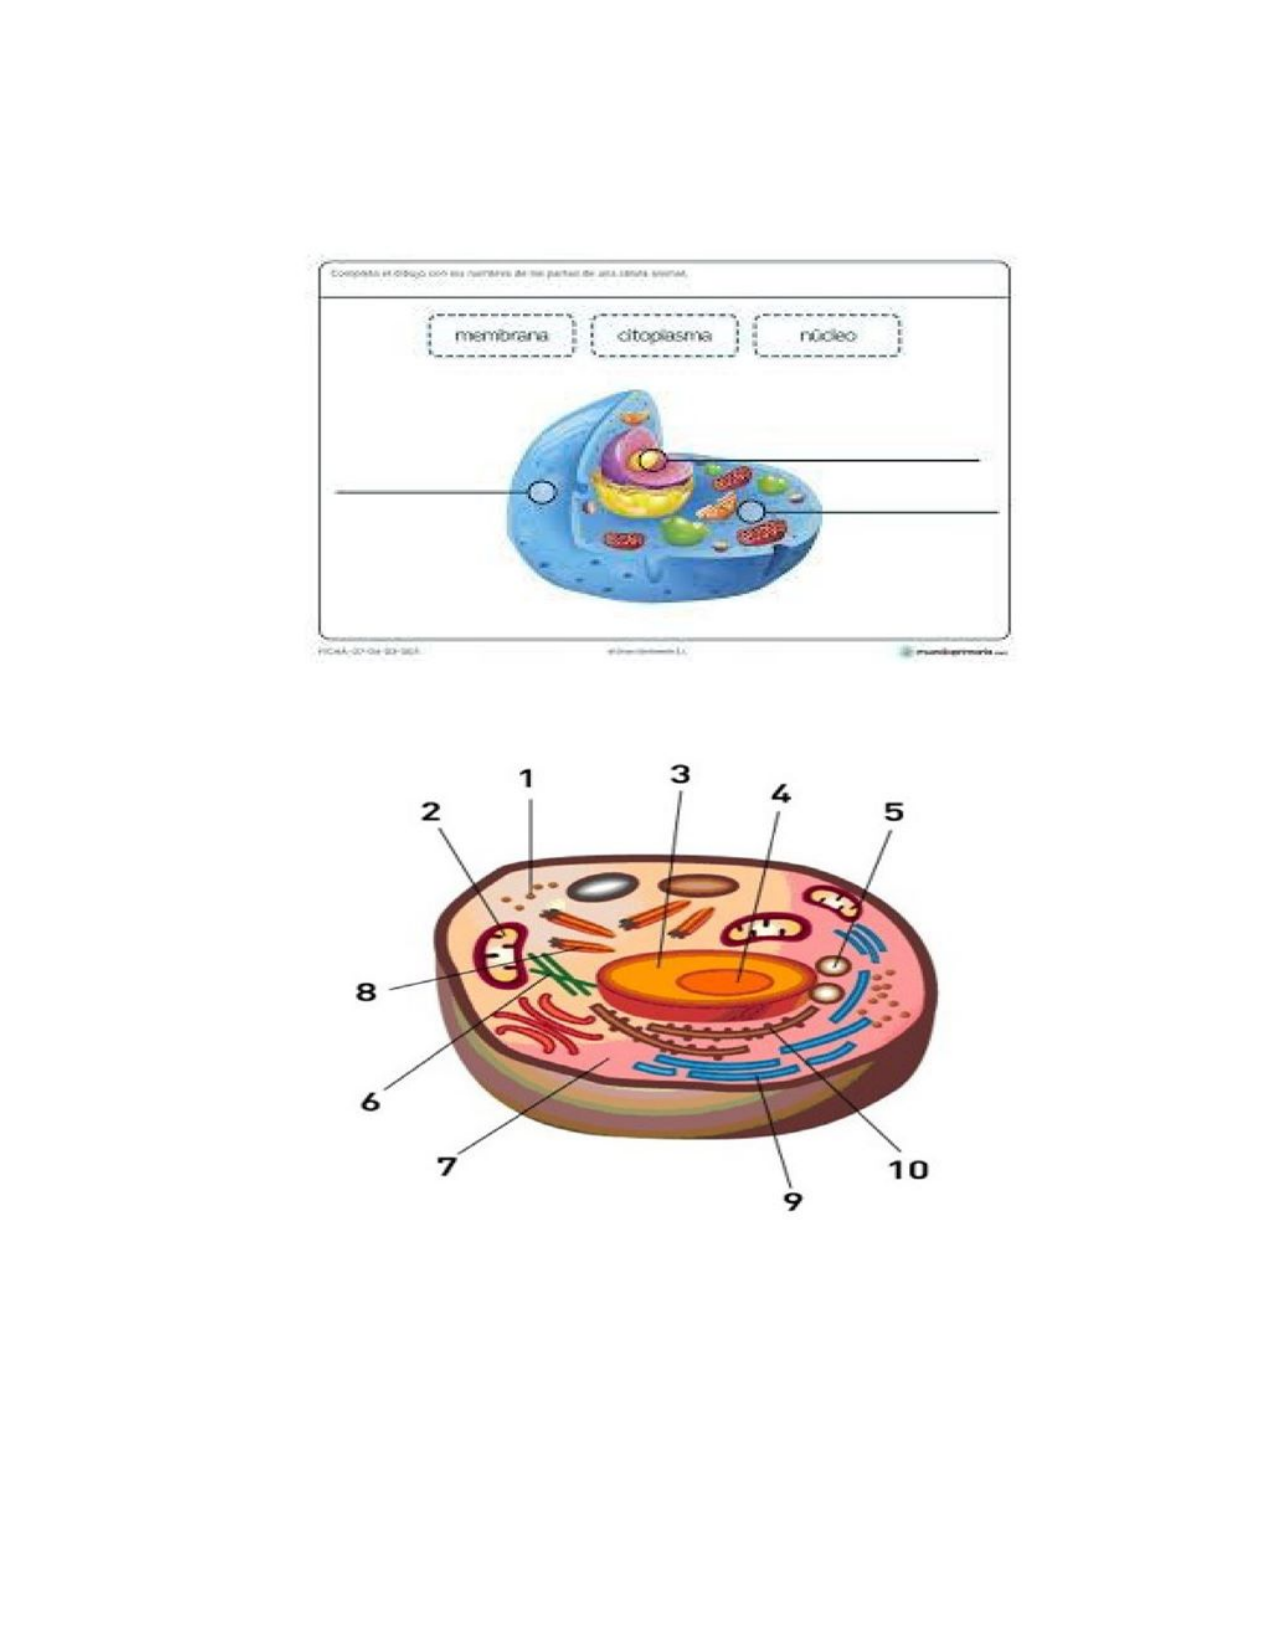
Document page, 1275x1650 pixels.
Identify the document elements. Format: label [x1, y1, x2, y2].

picture [177, 147, 1098, 1339]
